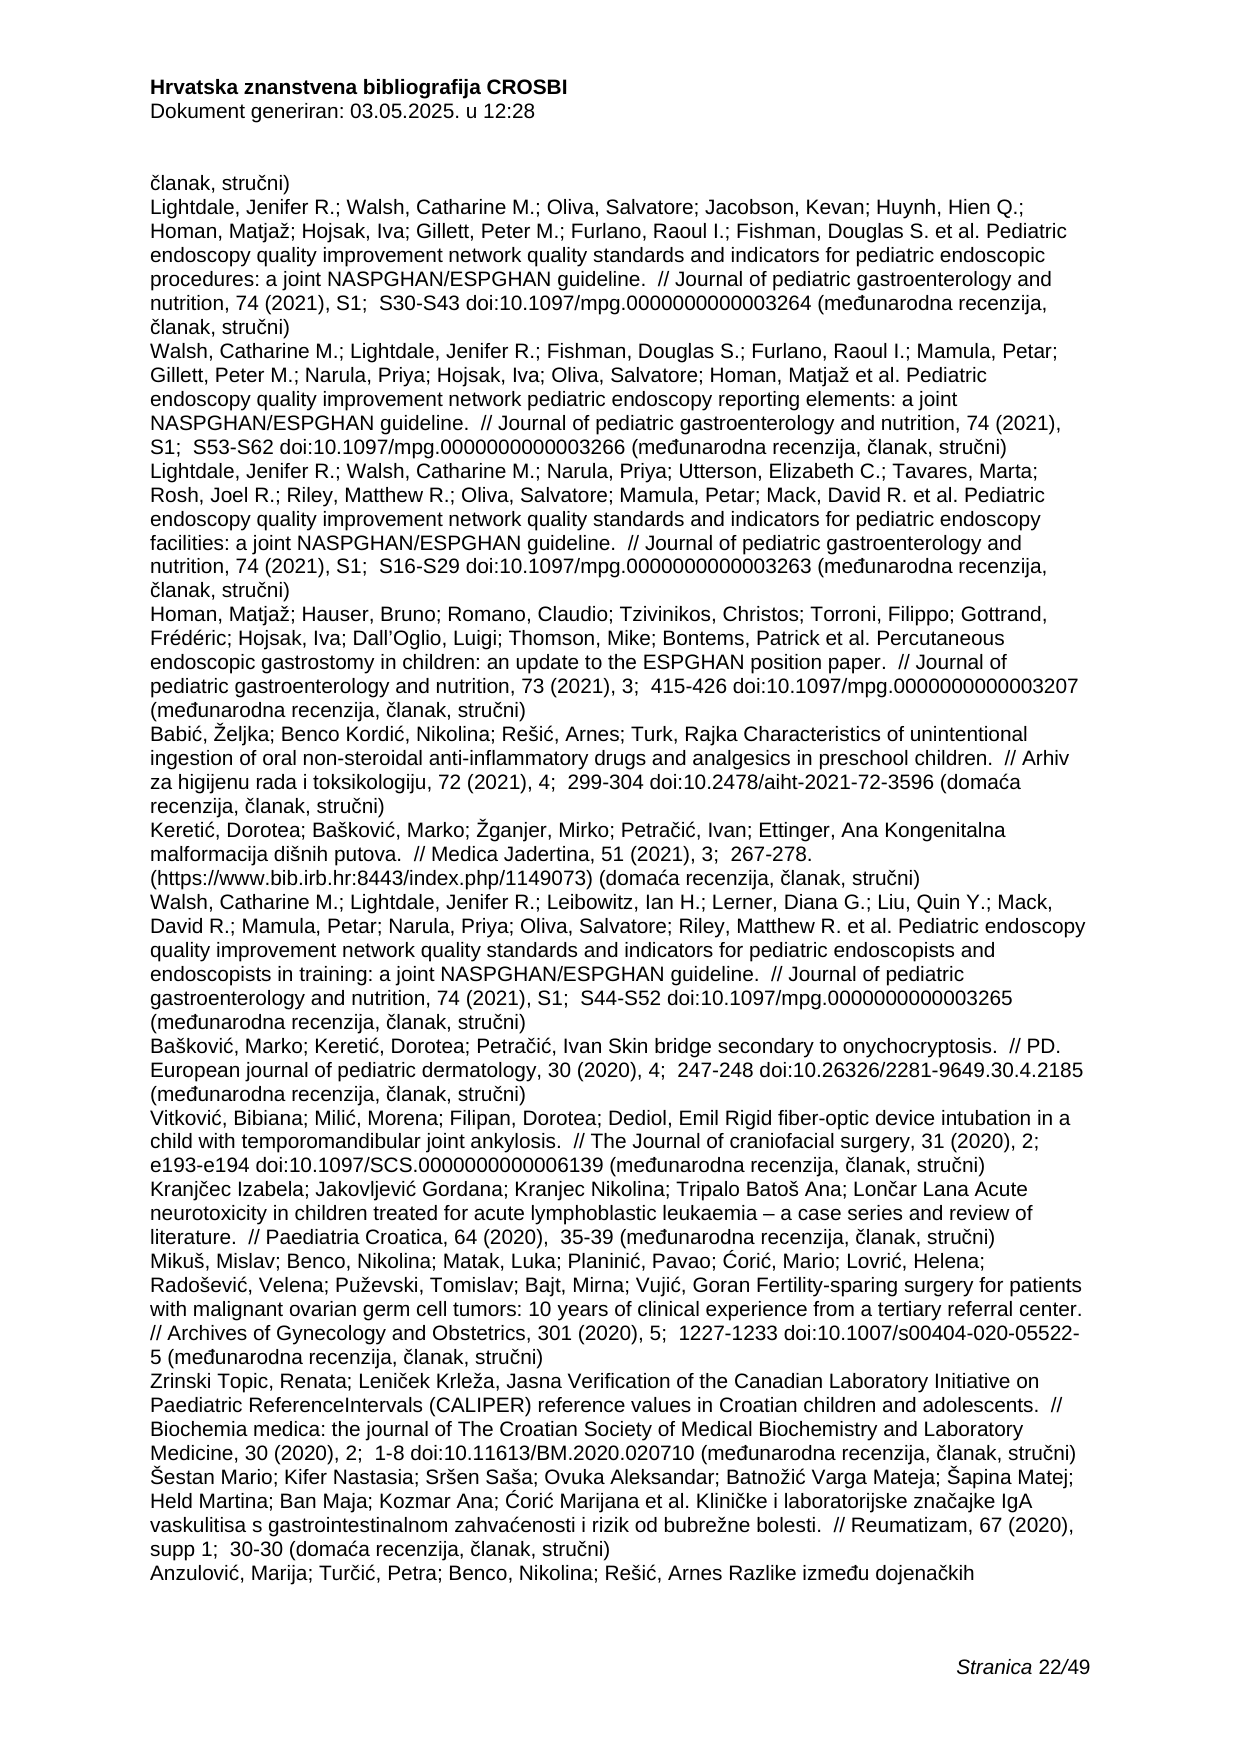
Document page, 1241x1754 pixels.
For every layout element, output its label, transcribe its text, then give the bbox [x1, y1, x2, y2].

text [150, 1561, 1090, 1584]
text Lightdale, Jenifer R.; Walsh, Catharine M.; Oliva, Salvatore; Jacobson, Kevan; Huynh, Hien Q.; Homan, Matjaž; Hojsak, Iva; Gillett, Peter M.; Furlano, Raoul I.; Fishman, Douglas S. et al. [150, 195, 1090, 339]
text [150, 171, 1090, 195]
text Bašković, Marko; Keretić, Dorotea; Petračić, Ivan [150, 1033, 1090, 1105]
text Walsh, Catharine M.; Lightdale, Jenifer R.; Fishman, Douglas S.; Furlano, Raoul I.; Mamula, Petar; Gillett, Peter M.; Narula, Priya; Hojsak, Iva; Oliva, Salvatore; Homan, Matjaž et al. [150, 339, 1090, 458]
text Zrinski Topic, Renata; Leniček Krleža, Jasna [150, 1369, 1090, 1465]
text Vitković, Bibiana; Milić, Morena; Filipan, Dorotea; Dediol, Emil [150, 1105, 1090, 1177]
text Mikuš, Mislav; Benco, Nikolina; Matak, Luka; Planinić, Pavao; Ćorić, Mario; Lovrić, Helena; Radošević, Velena; Puževski, Tomislav; Bajt, Mirna; Vujić, Goran [150, 1249, 1090, 1369]
text Šestan Mario; Kifer Nastasia; Sršen Saša; Ovuka Aleksandar; Batnožić Varga Mateja; Šapina Matej; Held Martina; Ban Maja; Kozmar Ana; Ćorić Marijana et al. [150, 1465, 1090, 1561]
text Keretić, Dorotea; Bašković, Marko; Žganjer, Mirko; Petračić, Ivan; Ettinger, Ana [150, 818, 1090, 890]
text Homan, Matjaž; Hauser, Bruno; Romano, Claudio; Tzivinikos, Christos; Torroni, Filippo; Gottrand, Frédéric; Hojsak, Iva; Dall’Oglio, Luigi; Thomson, Mike; Bontems, Patrick et al. [150, 602, 1090, 722]
text Lightdale, Jenifer R.; Walsh, Catharine M.; Narula, Priya; Utterson, Elizabeth C.; Tavares, Marta; Rosh, Joel R.; Riley, Matthew R.; Oliva, Salvatore; Mamula, Petar; Mack, David R. et al. [150, 458, 1090, 602]
text Walsh, Catharine M.; Lightdale, Jenifer R.; Leibowitz, Ian H.; Lerner, Diana G.; Liu, Quin Y.; Mack, David R.; Mamula, Petar; Narula, Priya; Oliva, Salvatore; Riley, Matthew R. et al. [150, 890, 1090, 1033]
text Kranjčec Izabela; Jakovljević Gordana; Kranjec Nikolina; Tripalo Batoš Ana; Lončar Lana [150, 1177, 1090, 1249]
text Babić, Željka; Benco Kordić, Nikolina; Rešić, Arnes; Turk, Rajka [150, 722, 1090, 818]
